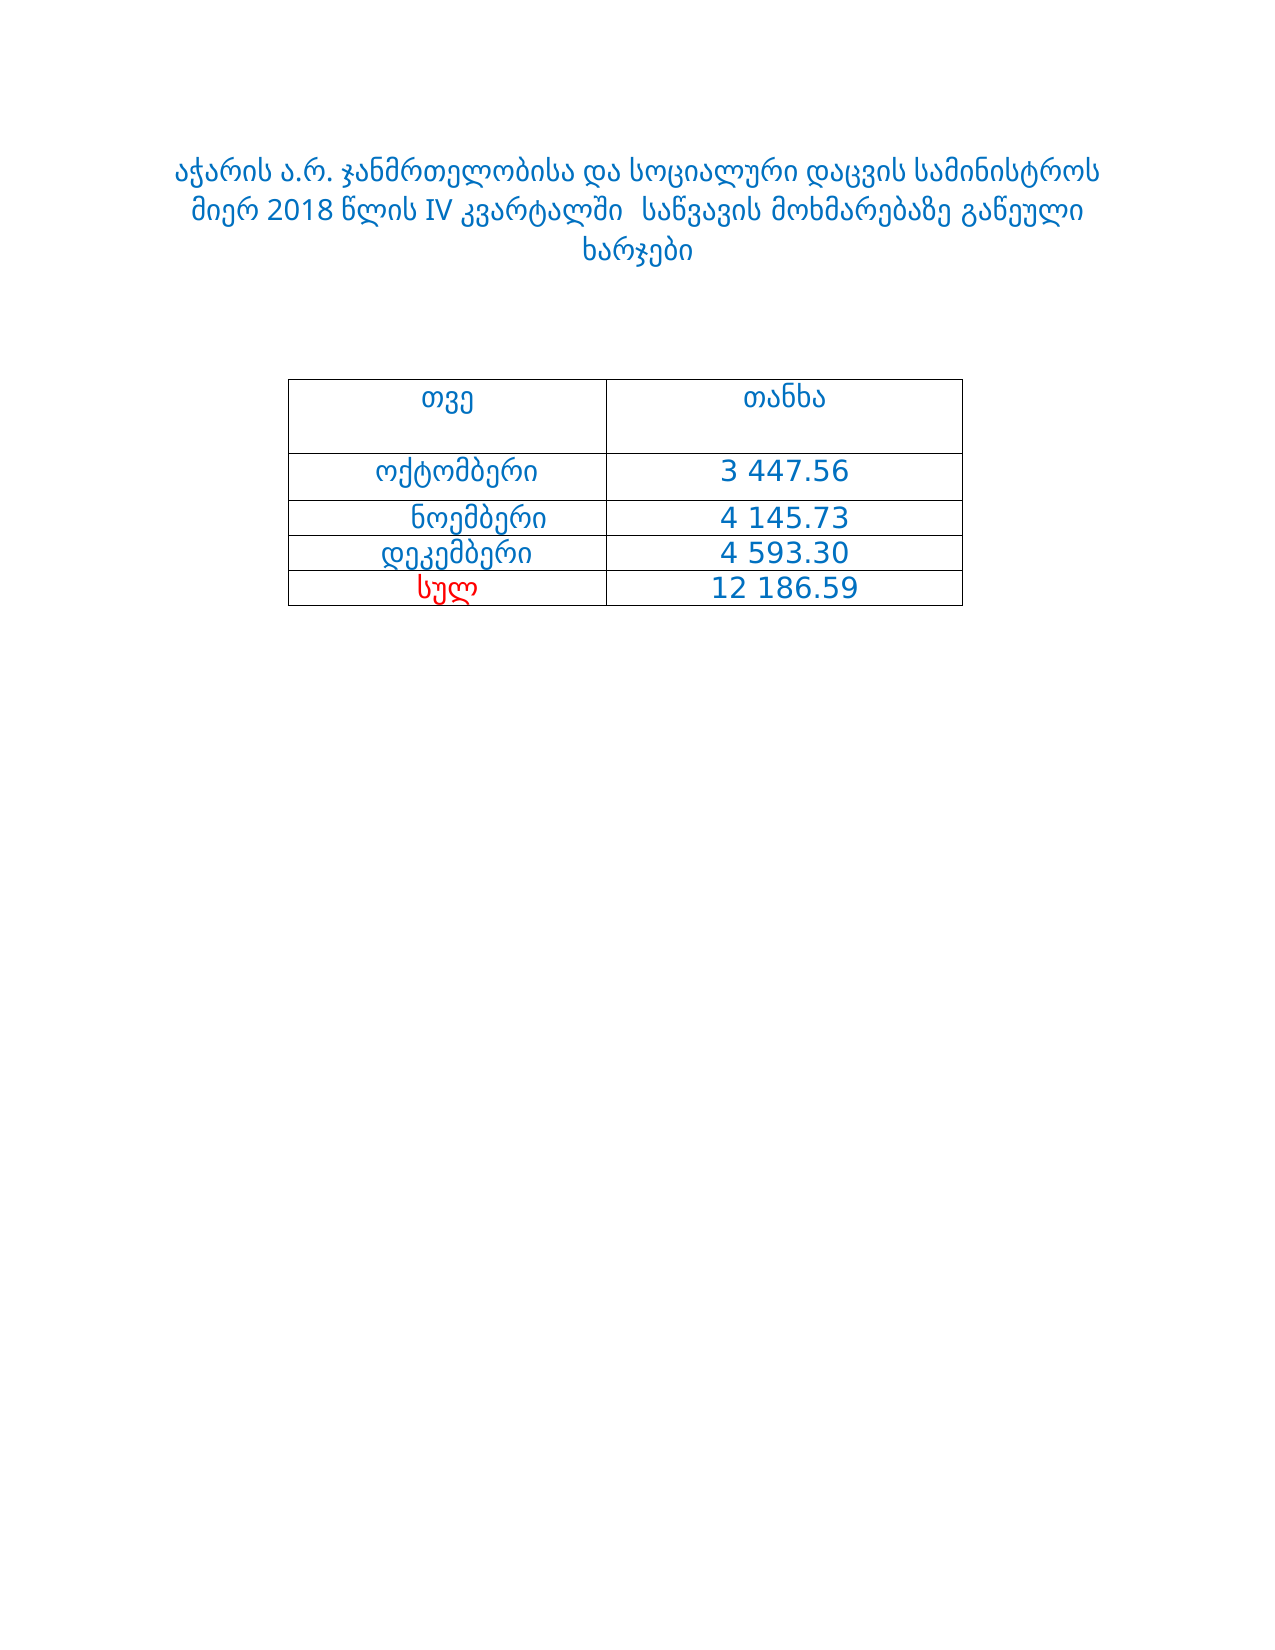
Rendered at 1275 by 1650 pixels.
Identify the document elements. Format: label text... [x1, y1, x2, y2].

table_cell დეკემბერი [289, 536, 606, 570]
table_cell 4 145.73 [607, 501, 962, 535]
text აჭარის ა.რ. ჯანმრთელობისა და სოციალური დაცვის სამინისტროს მიერ 2018 წლის IV კვარტალში საწვავის მოხმარებაზე გაწეული ხარჯები [150, 150, 1125, 269]
table_cell 12 186.59 [607, 571, 962, 605]
table_cell ოქტომბერი [289, 454, 606, 500]
table_header თვე [289, 380, 606, 453]
table_cell სულ [289, 571, 606, 605]
table_cell 4 593.30 [607, 536, 962, 570]
table_cell 3 447.56 [607, 454, 962, 500]
table_cell ნოემბერი [289, 501, 606, 535]
table_header თანხა [607, 380, 962, 453]
